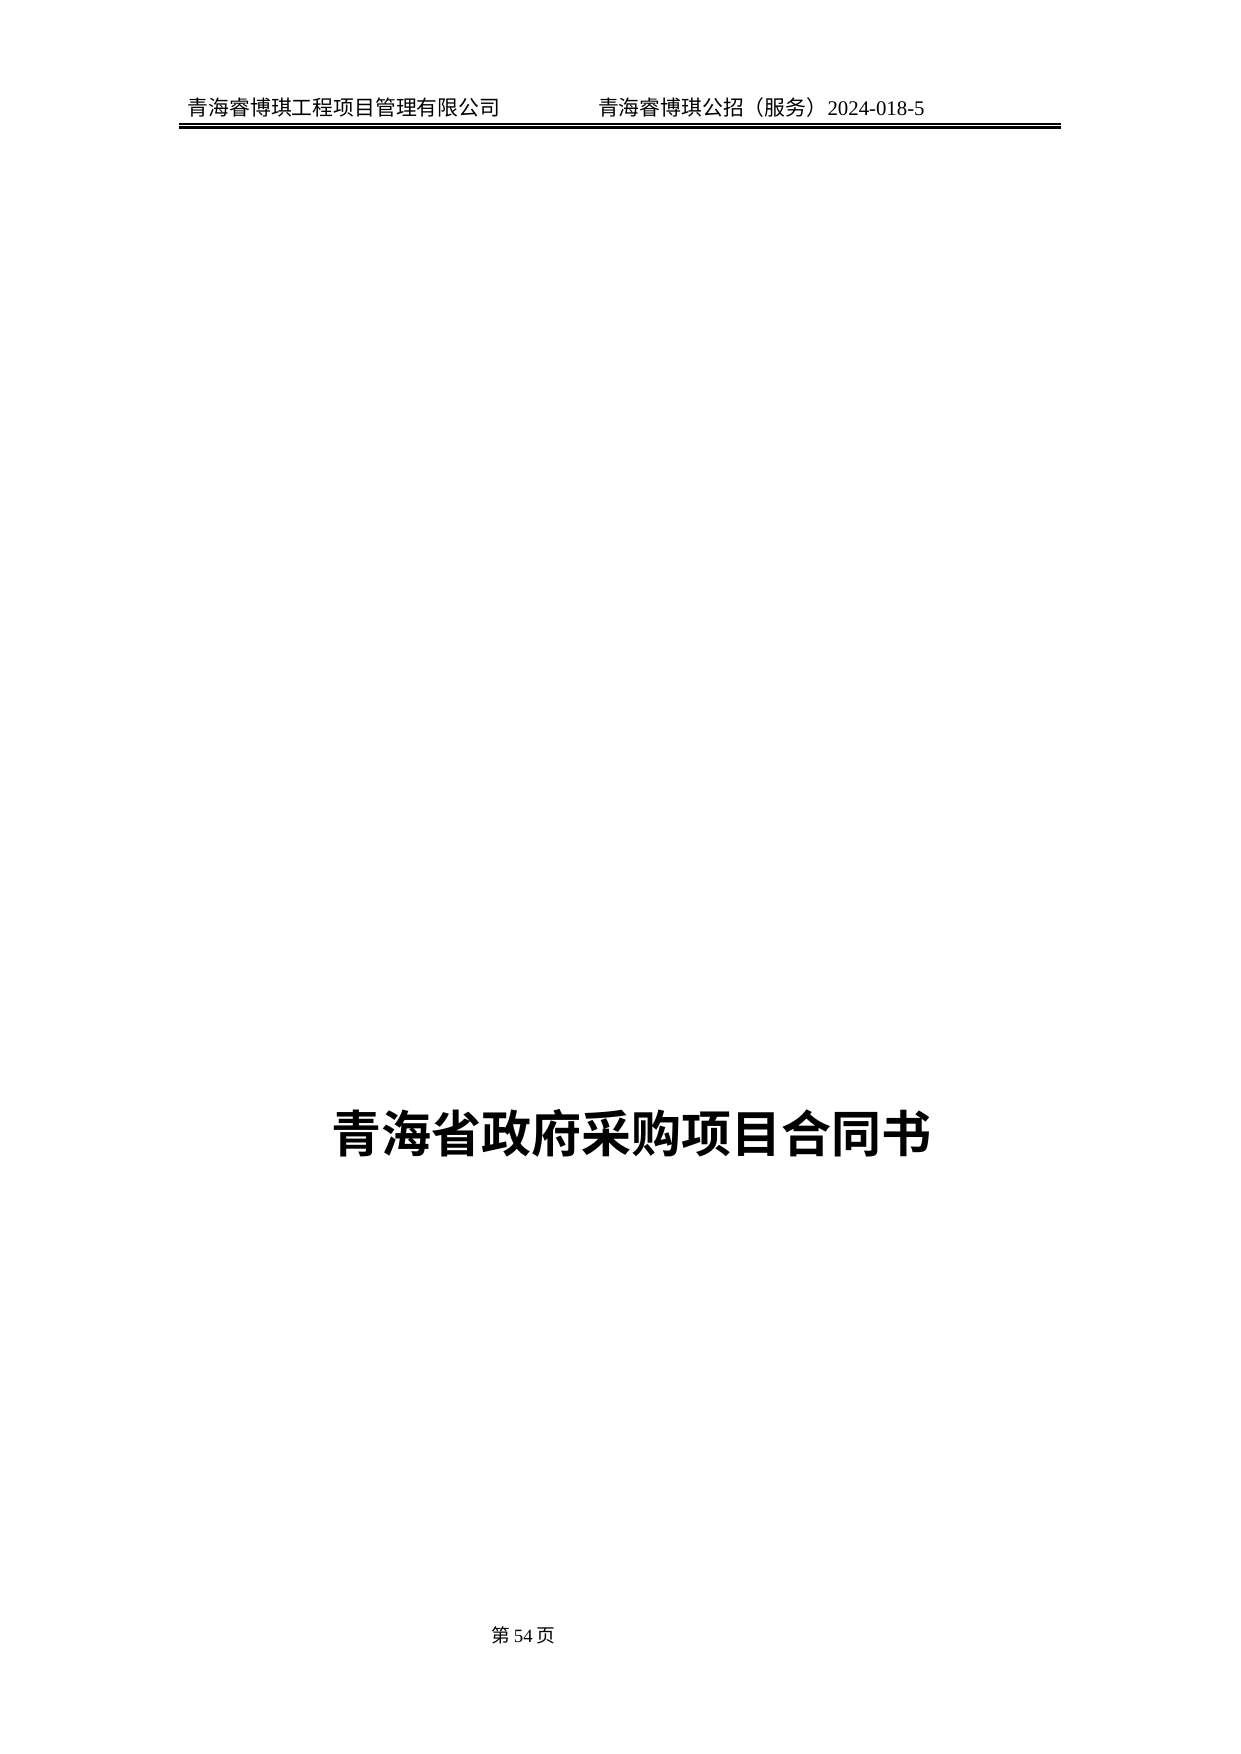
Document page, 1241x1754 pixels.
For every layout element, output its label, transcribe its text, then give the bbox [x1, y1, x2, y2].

subtitle 青海省政府采购项目合同书 [187, 1094, 1053, 1167]
